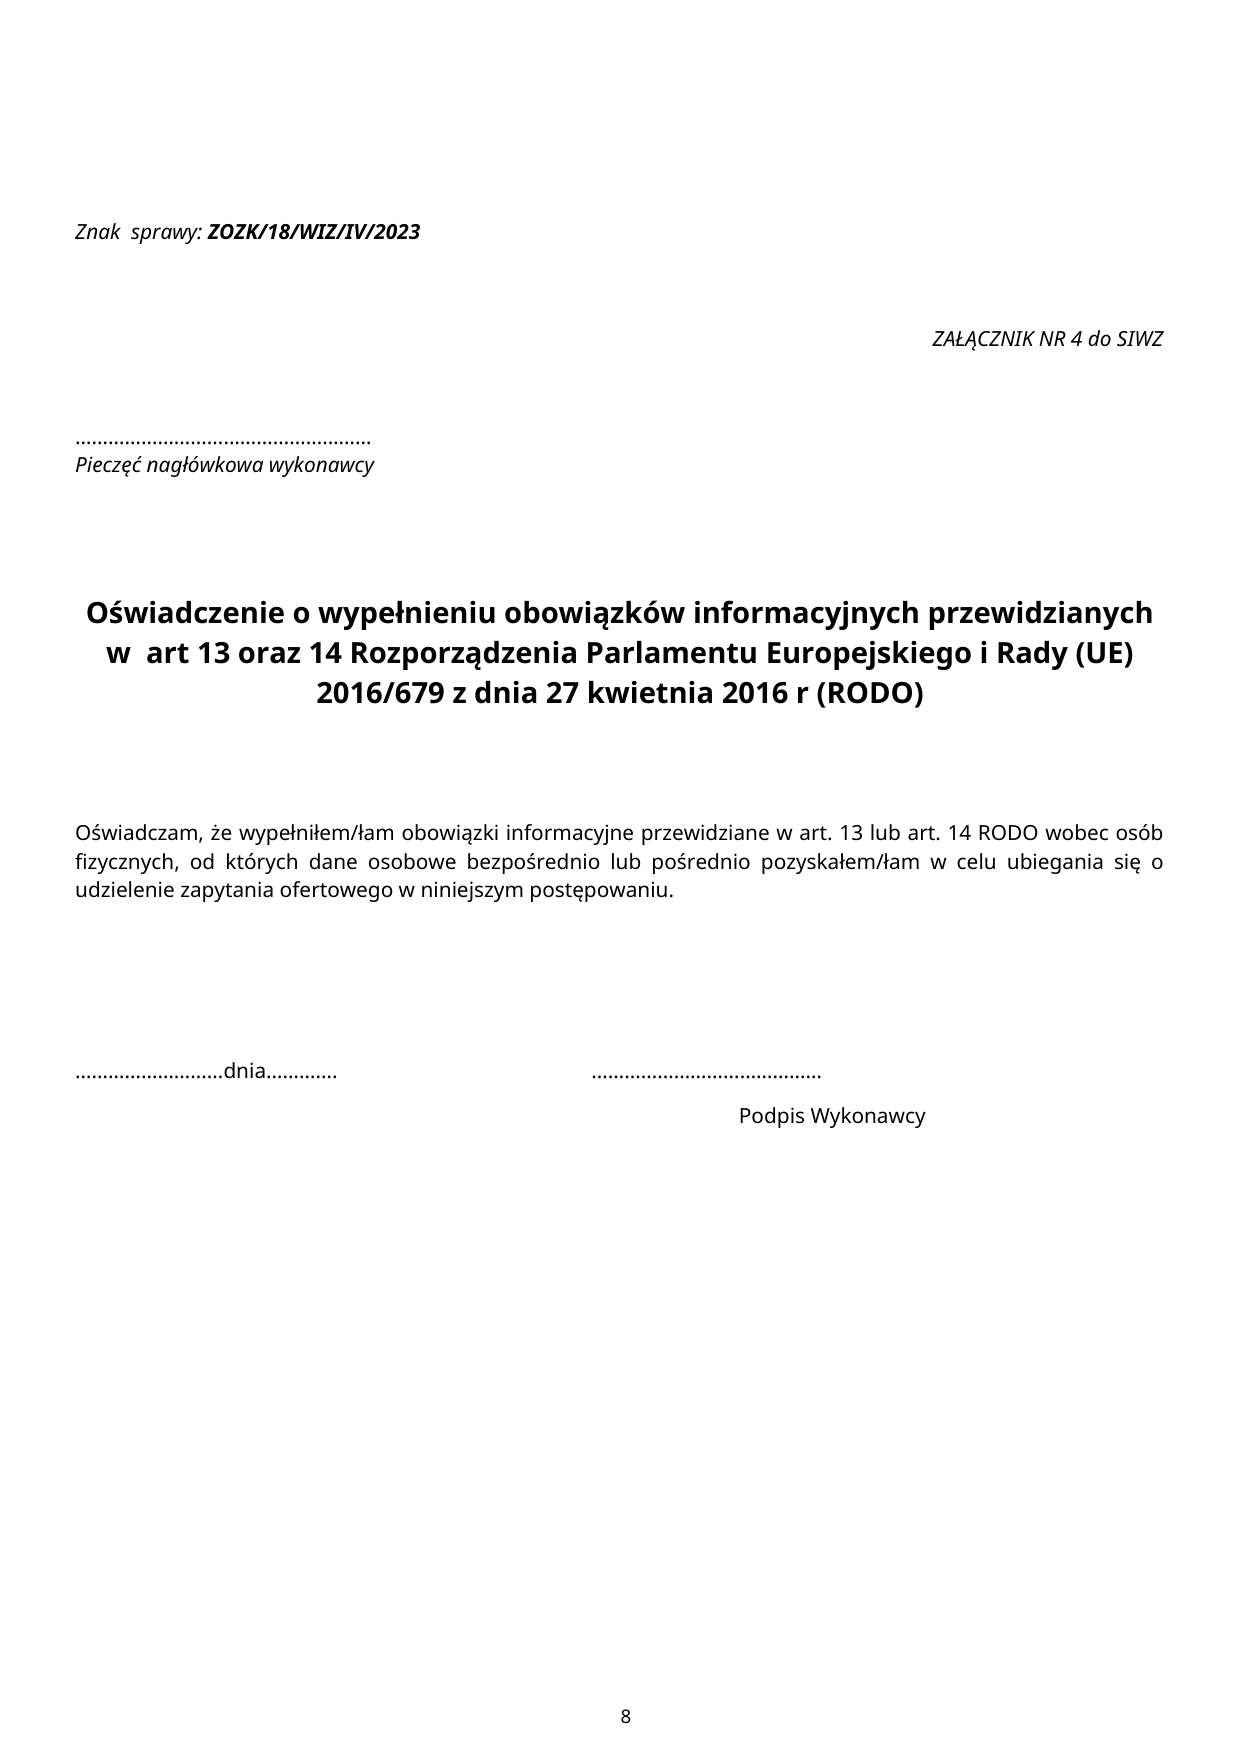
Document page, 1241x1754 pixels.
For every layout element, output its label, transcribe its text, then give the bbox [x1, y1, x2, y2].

text Oświadczam, że wypełniłem/łam obowiązki informacyjne przewidziane w art. 13 lub art. 14 RODO wobec osób fizycznych, od których dane osobowe bezpośrednio lub pośrednio pozyskałem/łam w celu ubiegania się o udzielenie zapytania ofertowego w niniejszym postępowaniu. [75, 818, 1165, 904]
text ………………………dnia…………. …………………………………… [75, 1056, 1165, 1084]
text Podpis Wykonawcy [75, 1101, 1165, 1129]
text Oświadczenie o wypełnieniu obowiązków informacyjnych przewidzianych w art 13 oraz 14 Rozporządzenia Parlamentu Europejskiego i Rady (UE) 2016/679 z dnia 27 kwietnia 2016 r (RODO) [75, 592, 1165, 712]
text Znak sprawy: ZOZK/18/WIZ/IV/2023 [75, 217, 1165, 246]
text ZAŁĄCZNIK NR 4 do SIWZ [75, 324, 1165, 352]
text Pieczęć nagłówkowa wykonawcy [75, 450, 1165, 479]
text ……………………………………………… [75, 422, 1165, 450]
